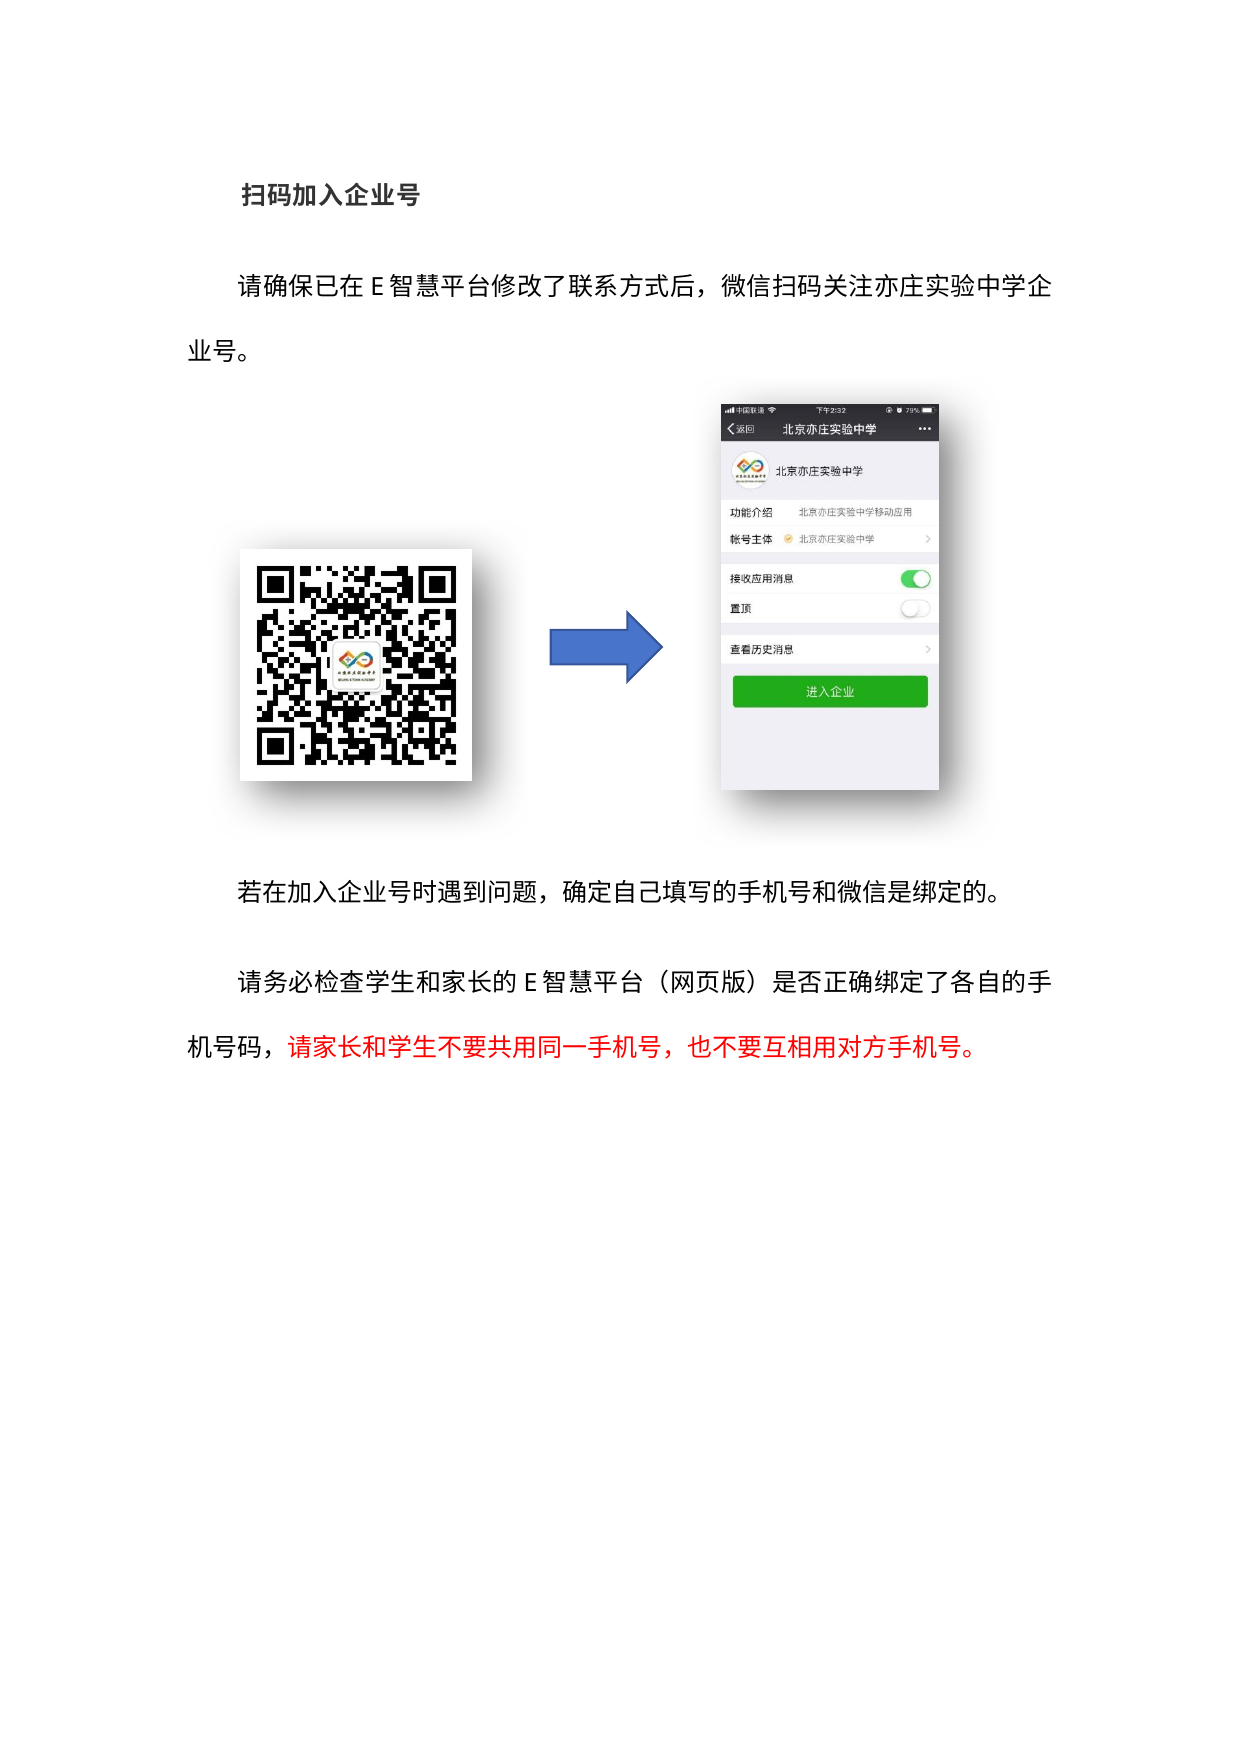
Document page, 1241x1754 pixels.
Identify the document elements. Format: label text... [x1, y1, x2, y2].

text 扫码加入企业号 [187, 162, 1053, 227]
text 请务必检查学生和家长的E智慧平台（网页版）是否正确绑定了各自的手机号码，请家长和学生不要共用同一手机号，也不要互相用对方手机号。 [187, 948, 1053, 1078]
text 若在加入企业号时遇到问题，确定自己填写的手机号和微信是绑定的。 [187, 858, 1053, 923]
picture [240, 549, 472, 781]
picture [721, 404, 939, 790]
text 请确保已在E智慧平台修改了联系方式后，微信扫码关注亦庄实验中学企业号。 [187, 252, 1053, 382]
